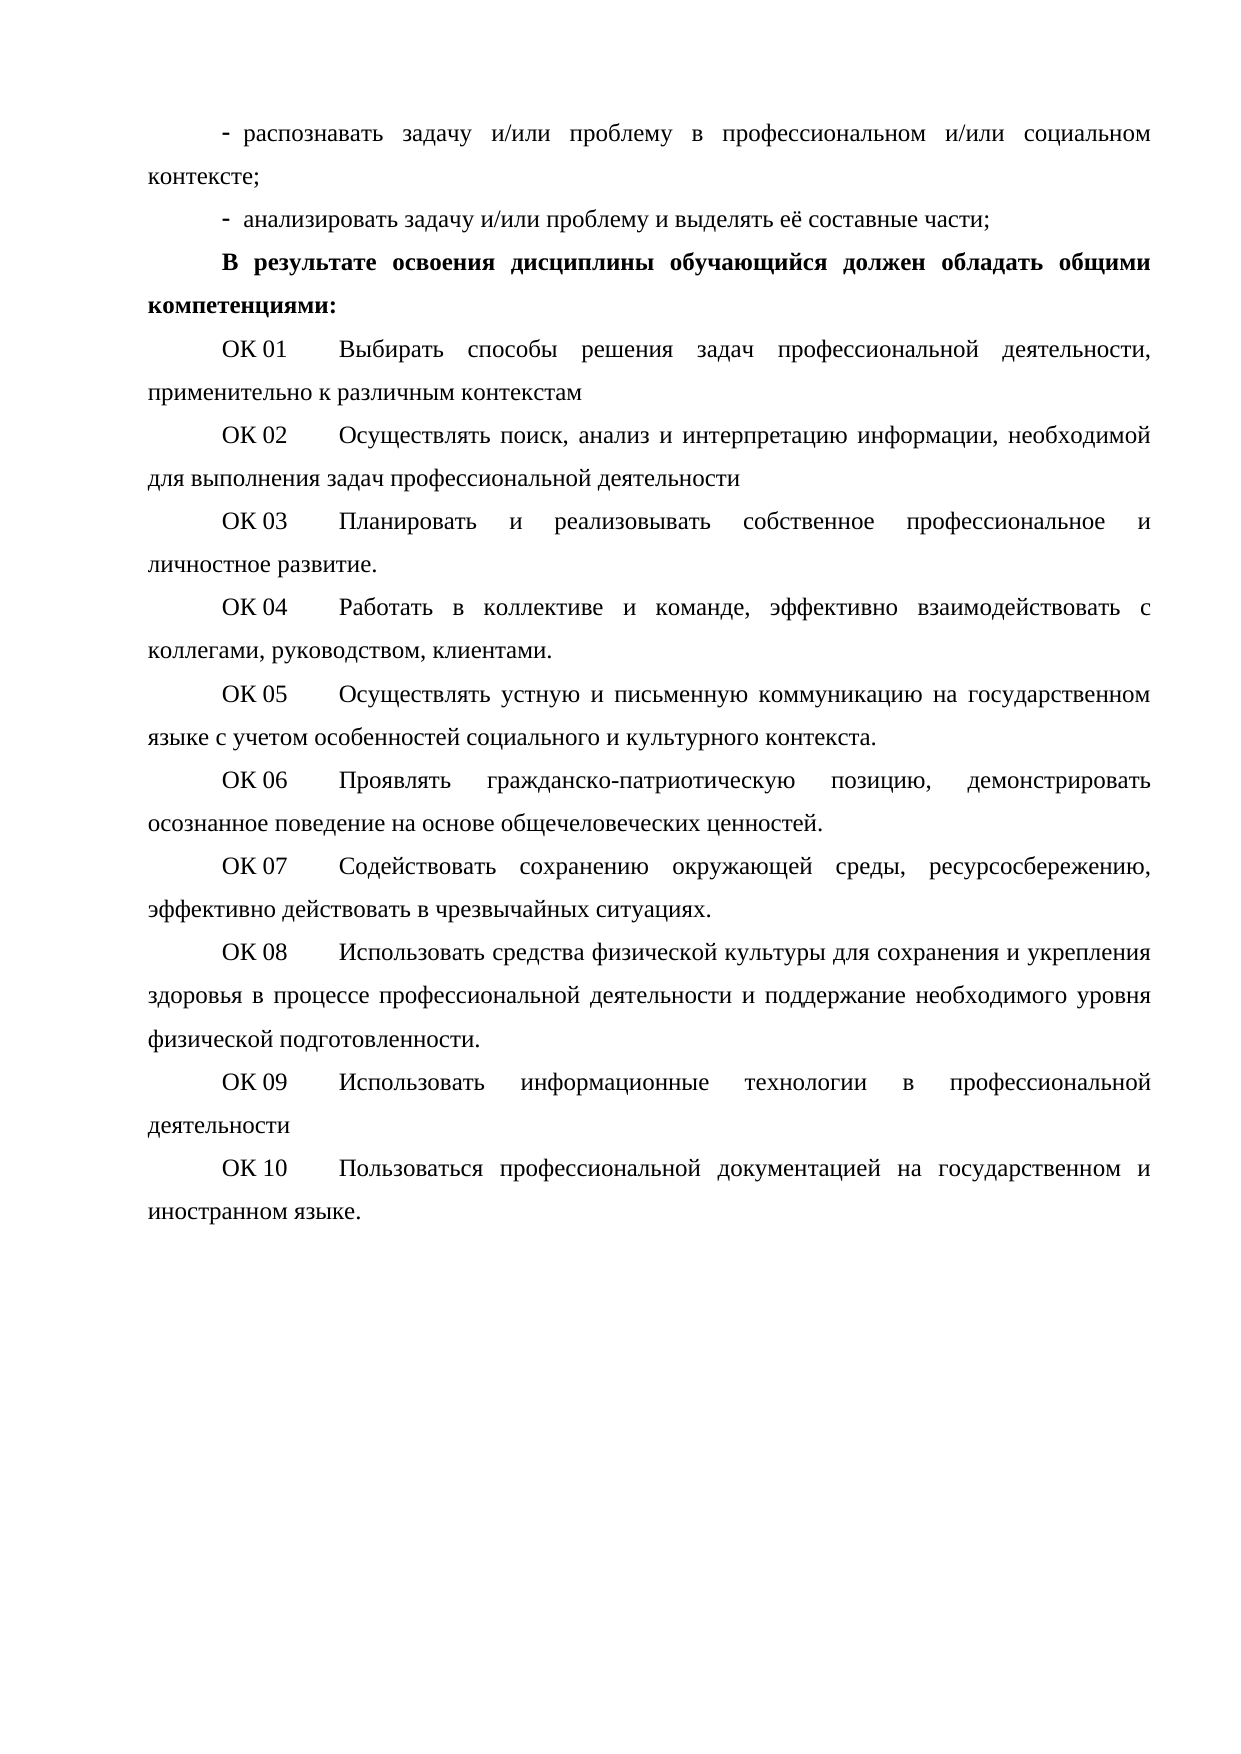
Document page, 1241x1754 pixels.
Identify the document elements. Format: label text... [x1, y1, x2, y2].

text ОК 02 Осуществлять поиск, анализ и интерпретацию информации, необходимой для выполнения задач профессиональной деятельности [148, 420, 1152, 492]
text ОК 03 Планировать и реализовывать собственное профессиональное и личностное развитие. [148, 506, 1152, 578]
text ОК 09 Использовать информационные технологии в профессиональной деятельности [148, 1067, 1152, 1139]
text В результате освоения дисциплины обучающийся должен обладать общими компетенциями: [148, 247, 1152, 319]
list распознавать задачу и/или проблему в профессиональном и/или социальном контексте; [148, 118, 1152, 190]
text ОК 04 Работать в коллективе и команде, эффективно взаимодействовать с коллегами, руководством, клиентами. [148, 592, 1152, 664]
list анализировать задачу и/или проблему и выделять её составные части; [148, 204, 1152, 233]
text ОК 06 Проявлять гражданско-патриотическую позицию, демонстрировать осознанное поведение на основе общечеловеческих ценностей. [148, 765, 1152, 837]
text ОК 01 Выбирать способы решения задач профессиональной деятельности, применительно к различным контекстам [148, 334, 1152, 406]
text ОК 10 Пользоваться профессиональной документацией на государственном и иностранном языке. [148, 1153, 1152, 1225]
text ОК 05 Осуществлять устную и письменную коммуникацию на государственном языке с учетом особенностей социального и культурного контекста. [148, 679, 1152, 751]
text ОК 07 Содействовать сохранению окружающей среды, ресурсосбережению, эффективно действовать в чрезвычайных ситуациях. [148, 851, 1152, 923]
text ОК 08 Использовать средства физической культуры для сохранения и укрепления здоровья в процессе профессиональной деятельности и поддержание необходимого уровня физической подготовленности. [148, 937, 1152, 1052]
